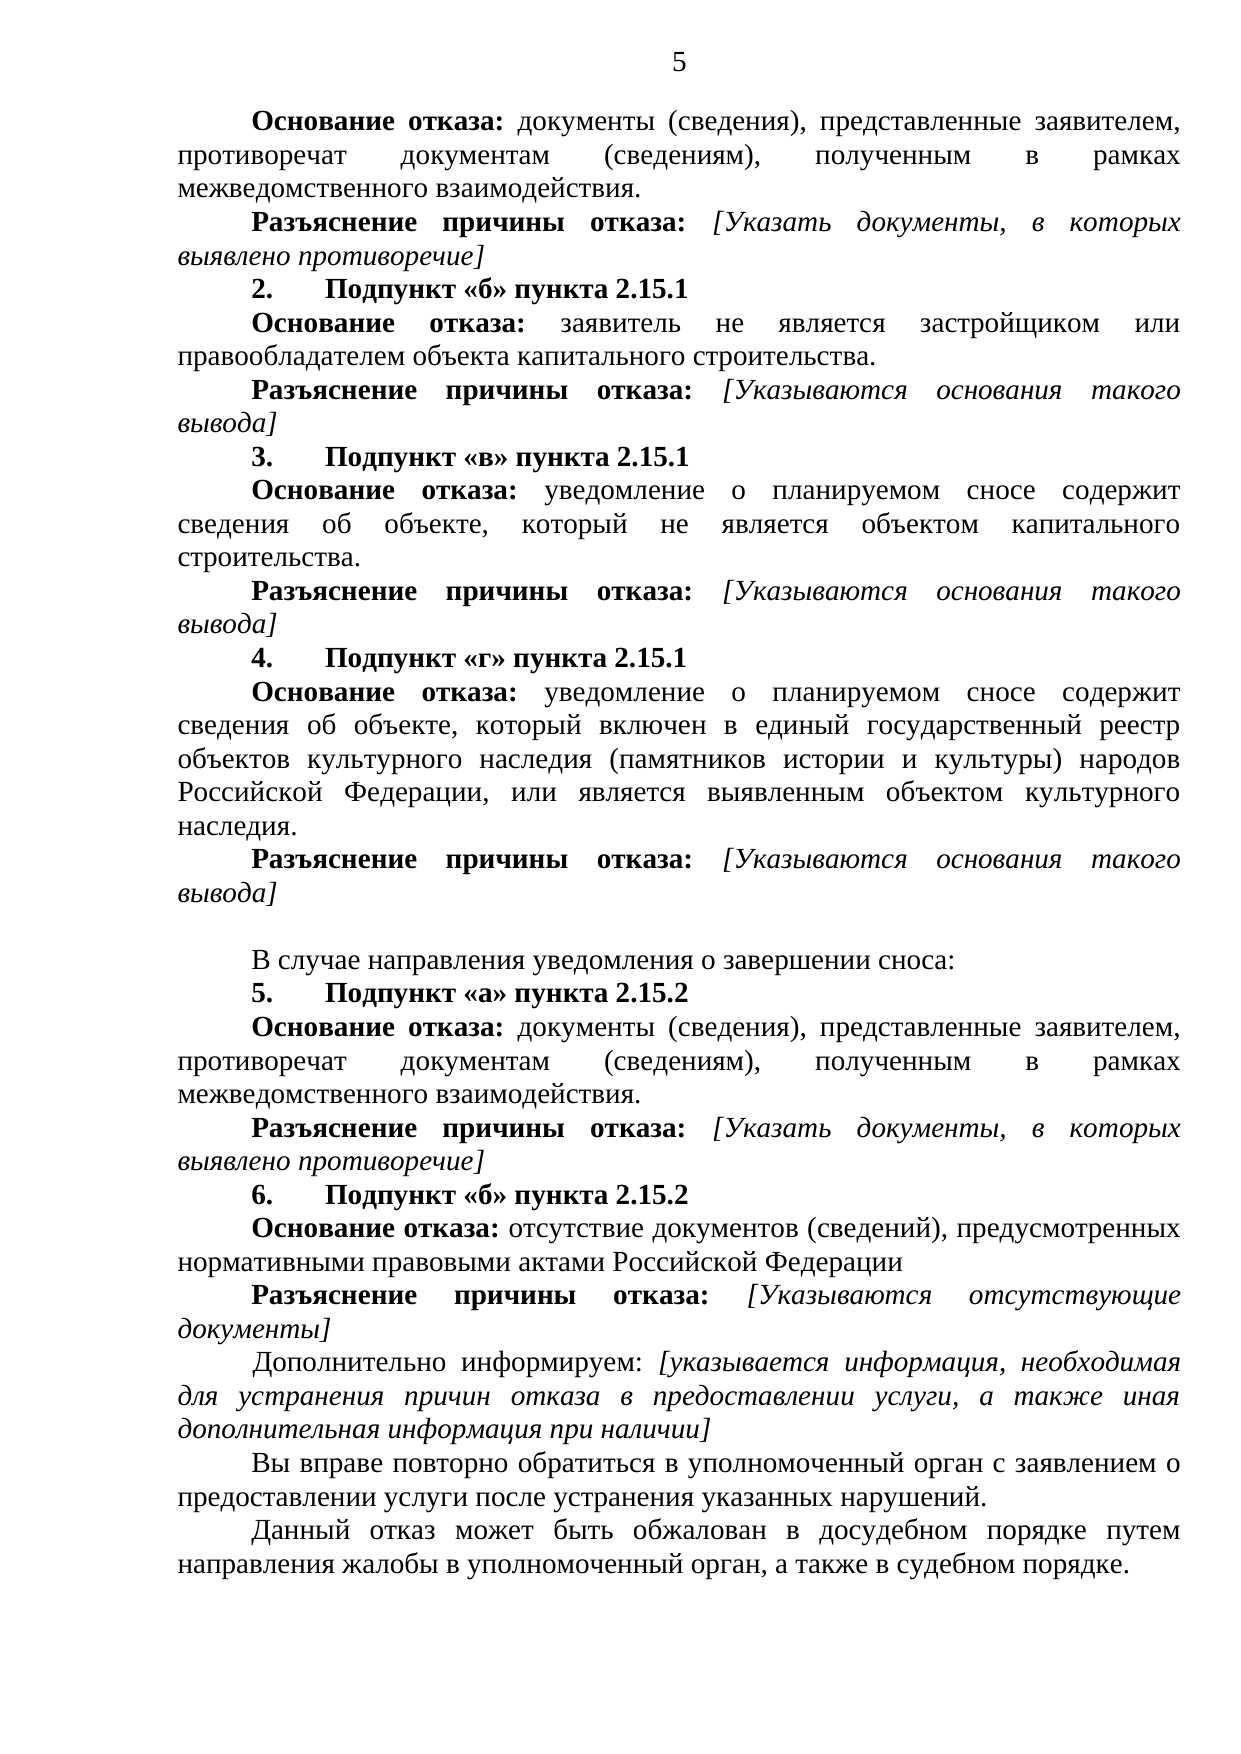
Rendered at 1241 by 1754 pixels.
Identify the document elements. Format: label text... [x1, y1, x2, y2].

text Основание отказа: отсутствие документов (сведений), предусмотренных нормативными правовыми актами Российской Федерации [177, 1210, 1181, 1277]
text Дополнительно информируем: [указывается информация, необходимая для устранения причин отказа в предоставлении услуги, а также иная дополнительная информация при наличии] [177, 1344, 1181, 1445]
text В случае направления уведомления о завершении сноса: [177, 942, 1181, 976]
text Разъяснение причины отказа: [Указать документы, в которых выявлено противоречие] [177, 204, 1181, 271]
text Разъяснение причины отказа: [Указываются основания такого вывода] [177, 841, 1181, 908]
text Основание отказа: уведомление о планируемом сносе содержит сведения об объекте, который не является объектом капитального строительства. [177, 472, 1181, 573]
text Разъяснение причины отказа: [Указываются основания такого вывода] [177, 573, 1181, 640]
list Подпункт «а» пункта 2.15.2 [177, 976, 1181, 1009]
text Данный отказ может быть обжалован в досудебном порядке путем направления жалобы в уполномоченный орган, а также в судебном порядке. [177, 1512, 1181, 1579]
text Основание отказа: уведомление о планируемом сносе содержит сведения об объекте, который включен в единый государственный реестр объектов культурного наследия (памятников истории и культуры) народов Российской Федерации, или является выявленным объектом культурного наследия. [177, 674, 1181, 841]
text Основание отказа: документы (сведения), представленные заявителем, противоречат документам (сведениям), полученным в рамках межведомственного взаимодействия. [177, 1009, 1181, 1110]
text Вы вправе повторно обратиться в уполномоченный орган с заявлением о предоставлении услуги после устранения указанных нарушений. [177, 1445, 1181, 1512]
text Основание отказа: документы (сведения), представленные заявителем, противоречат документам (сведениям), полученным в рамках межведомственного взаимодействия. [177, 103, 1181, 204]
text Основание отказа: заявитель не является застройщиком или правообладателем объекта капитального строительства. [177, 305, 1181, 372]
text Разъяснение причины отказа: [Указать документы, в которых выявлено противоречие] [177, 1110, 1181, 1177]
text Разъяснение причины отказа: [Указываются отсутствующие документы] [177, 1277, 1181, 1344]
list Подпункт «б» пункта 2.15.1 [177, 271, 1181, 305]
list Подпункт «г» пункта 2.15.1 [177, 640, 1181, 674]
list Подпункт «б» пункта 2.15.2 [177, 1177, 1181, 1210]
list Подпункт «в» пункта 2.15.1 [177, 439, 1181, 472]
text Разъяснение причины отказа: [Указываются основания такого вывода] [177, 372, 1181, 439]
